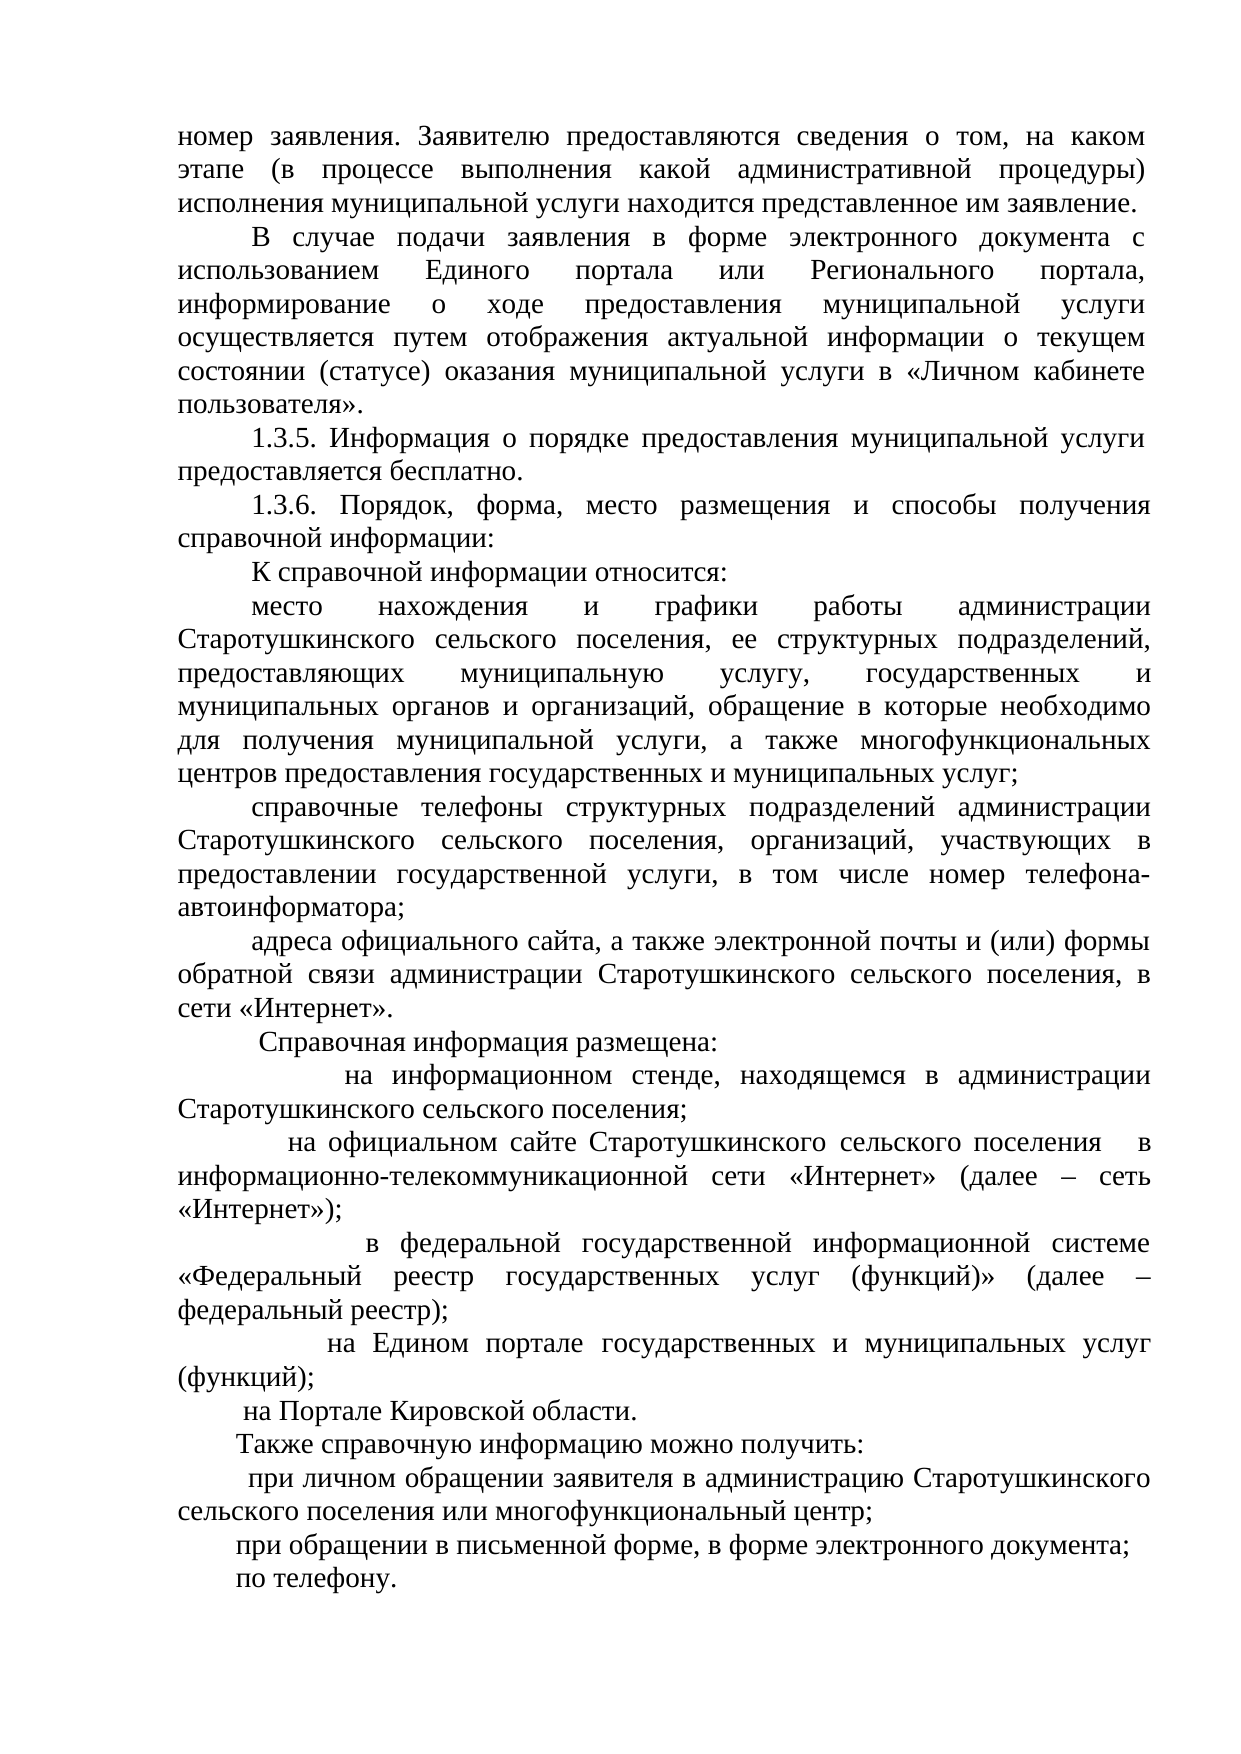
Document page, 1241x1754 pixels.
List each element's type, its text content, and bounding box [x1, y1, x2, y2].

text в федеральной государственной информационной системе «Федеральный реестр государственных услуг (функций)» (далее – федеральный реестр); [177, 1225, 1152, 1326]
text В случае подачи заявления в форме электронного документа с использованием Единого портала или Регионального портала, информирование о ходе предоставления муниципальной услуги осуществляется путем отображения актуальной информации о текущем состоянии (статусе) оказания муниципальной услуги в «Личном кабинете пользователя». [177, 219, 1146, 420]
text на официальном сайте Старотушкинского сельского поселения в информационно-телекоммуникационной сети «Интернет» (далее – сеть «Интернет»); [177, 1124, 1152, 1225]
text справочные телефоны структурных подразделений администрации Старотушкинского сельского поселения, организаций, участвующих в предоставлении государственной услуги, в том числе номер телефона-автоинформатора; [177, 789, 1152, 923]
text при личном обращении заявителя в администрацию Старотушкинского сельского поселения или многофункциональный центр; [177, 1460, 1152, 1527]
text на Едином портале государственных и муниципальных услуг (функций); [177, 1326, 1152, 1393]
text Справочная информация размещена: [177, 1024, 1152, 1057]
text 1.3.5. Информация о порядке предоставления муниципальной услуги предоставляется бесплатно. [177, 420, 1146, 487]
text на Портале Кировской области. [177, 1393, 1152, 1426]
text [177, 118, 1146, 219]
text адреса официального сайта, а также электронной почты и (или) формы обратной связи администрации Старотушкинского сельского поселения, в сети «Интернет». [177, 923, 1152, 1024]
text при обращении в письменной форме, в форме электронного документа; [177, 1527, 1152, 1560]
text по телефону. [177, 1560, 1152, 1594]
text 1.3.6. Порядок, форма, место размещения и способы получения справочной информации: [177, 487, 1152, 554]
text Также справочную информацию можно получить: [177, 1426, 1152, 1460]
text место нахождения и графики работы администрации Старотушкинского сельского поселения, ее структурных подразделений, предоставляющих муниципальную услугу, государственных и муниципальных органов и организаций, обращение в которые необходимо для получения муниципальной услуги, а также многофункциональных центров предоставления государственных и муниципальных услуг; [177, 588, 1152, 789]
text К справочной информации относится: [177, 554, 1152, 588]
text на информационном стенде, находящемся в администрации Старотушкинского сельского поселения; [177, 1057, 1152, 1124]
